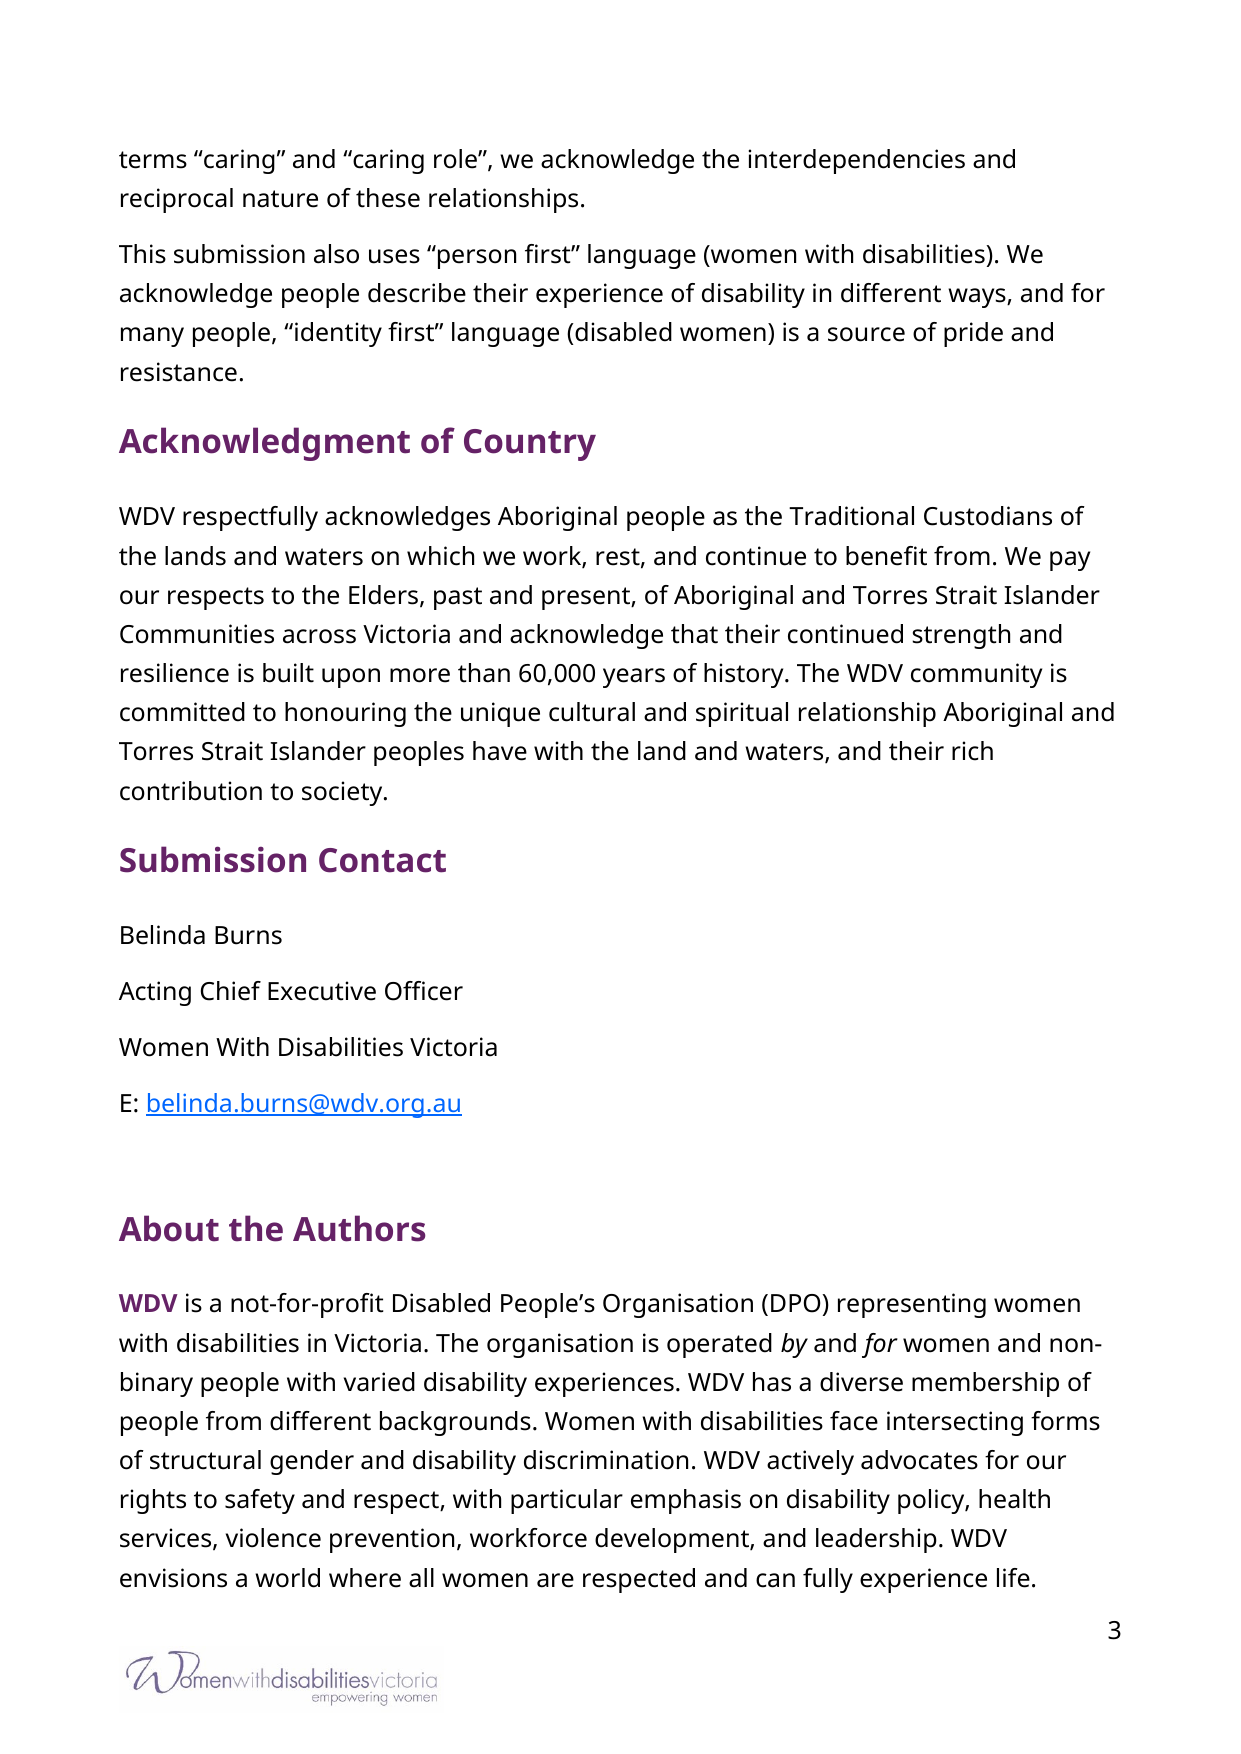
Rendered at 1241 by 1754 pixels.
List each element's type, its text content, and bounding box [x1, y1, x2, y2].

subtitle Acknowledgment of Country [118, 418, 1122, 464]
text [118, 142, 1122, 215]
text WDV is a not-for-profit Disabled People’s Organisation (DPO) representing women with disabilities in Victoria. The organisation is operated by and for women and non-binary people with varied disability experiences. WDV has a diverse membership of people from different backgrounds. Women with disabilities face intersecting forms of structural gender and disability discrimination. WDV actively advocates for our rights to safety and respect, with particular emphasis on disability policy, health services, violence prevention, workforce development, and leadership. WDV envisions a world where all women are respected and can fully experience life. [118, 1286, 1122, 1594]
text Acting Chief Executive Officer [118, 974, 1122, 1008]
text Women With Disabilities Victoria [118, 1029, 1122, 1064]
subtitle About the Authors [118, 1205, 1122, 1251]
text WDV respectfully acknowledges Aboriginal people as the Traditional Custodians of the lands and waters on which we work, rest, and continue to benefit from. We pay our respects to the Elders, past and present, of Aboriginal and Torres Strait Islander Communities across Victoria and acknowledge that their continued strength and resilience is built upon more than 60,000 years of history. The WDV community is committed to honouring the unique cultural and spiritual relationship Aboriginal and Torres Strait Islander peoples have with the land and waters, and their rich contribution to society. [118, 499, 1122, 807]
text Belinda Burns [118, 918, 1122, 952]
text E: belinda.burns@wdv.org.au [118, 1085, 1122, 1119]
subtitle Submission Contact [118, 837, 1122, 883]
picture [118, 1646, 444, 1713]
text This submission also uses “person first” language (women with disabilities). We acknowledge people describe their experience of disability in different ways, and for many people, “identity first” language (disabled women) is a source of pride and resistance. [118, 237, 1122, 388]
